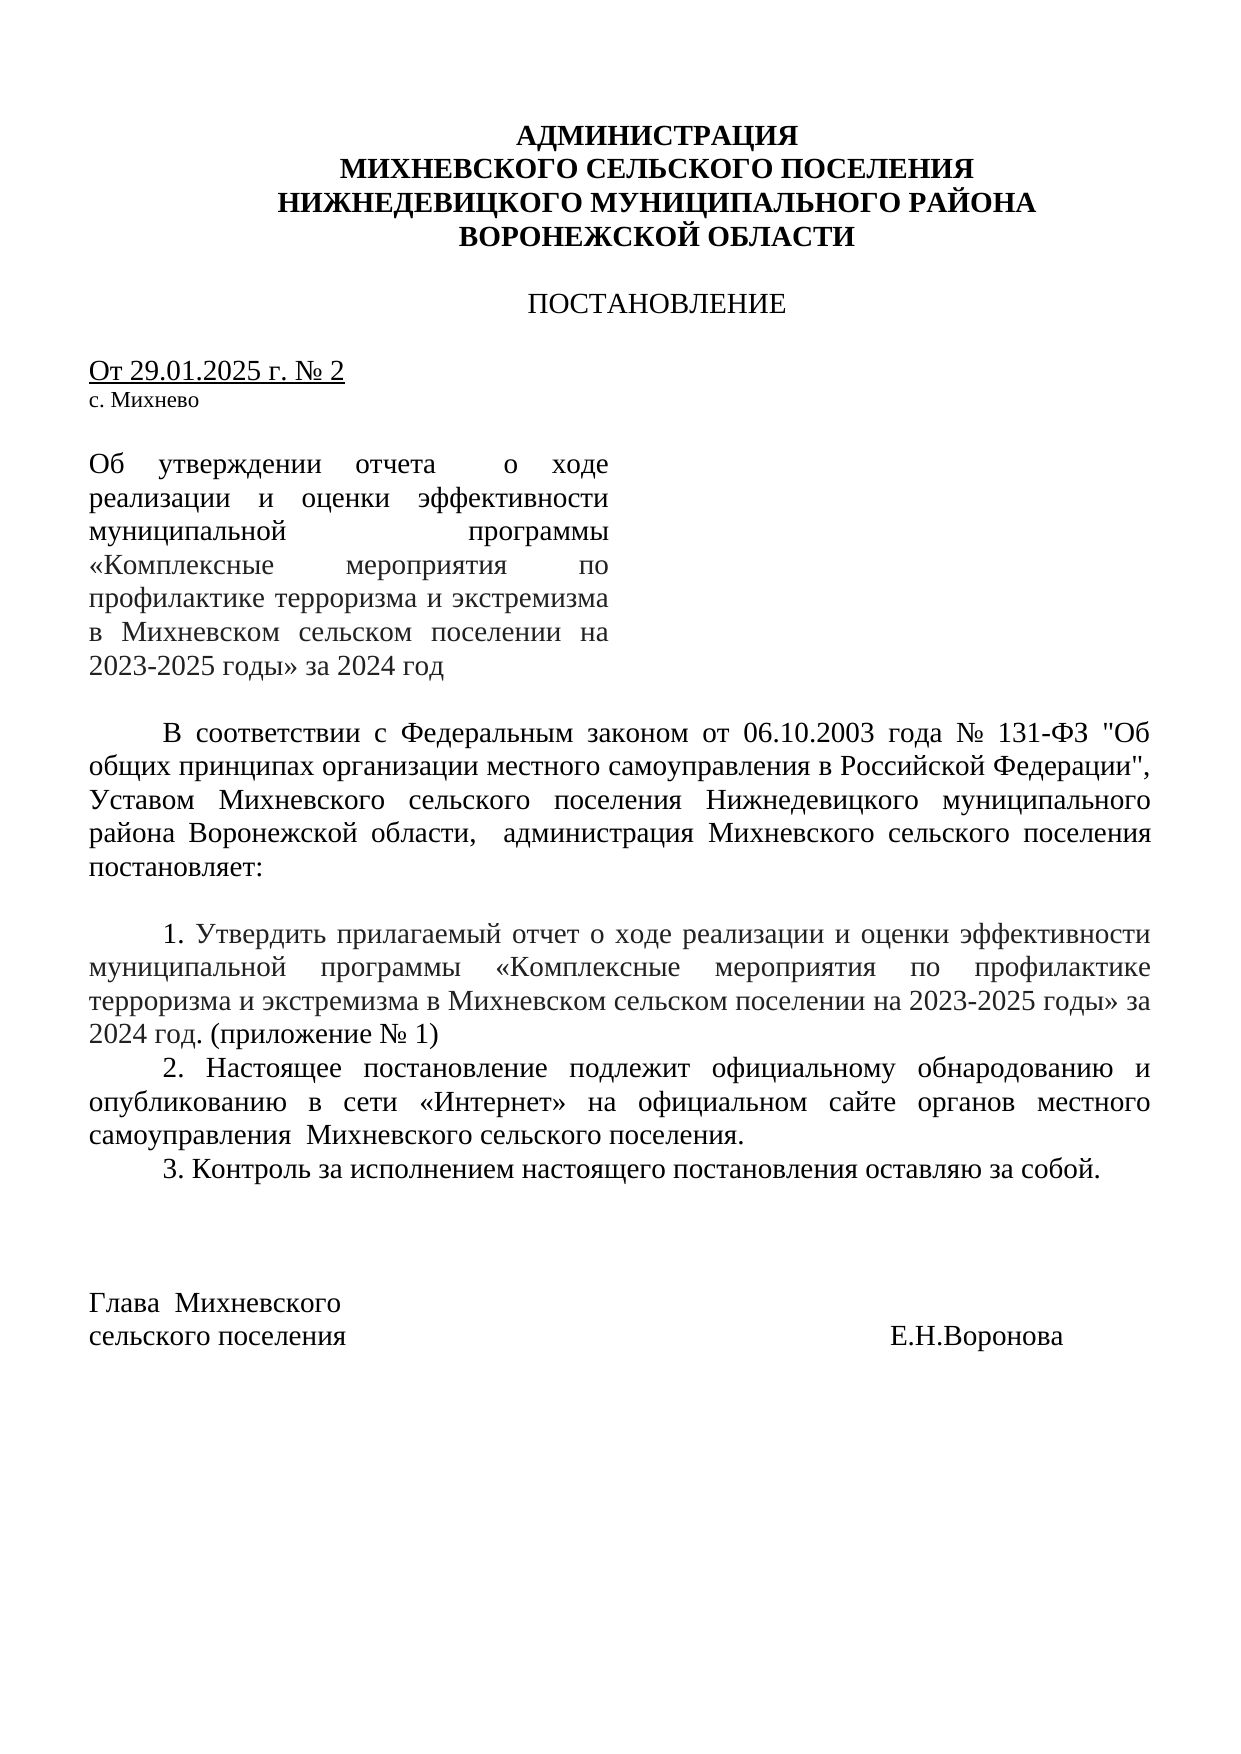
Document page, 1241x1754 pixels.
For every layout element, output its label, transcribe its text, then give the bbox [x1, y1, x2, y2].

text ПОСТАНОВЛЕНИЕ [89, 286, 1152, 319]
text 3. Контроль за исполнением настоящего постановления оставляю за собой. [89, 1151, 1152, 1184]
table_header Глава Михневского сельского поселения [78, 1285, 635, 1352]
text В соответствии с Федеральным законом от 06.10.2003 года № 131-ФЗ "Об общих принципах организации местного самоуправления в Российской Федерации", Уставом Михневского сельского поселения Нижнедевицкого муниципального района Воронежской области, администрация Михневского сельского поселения постановляет: [89, 715, 1152, 882]
text ВОРОНЕЖСКОЙ ОБЛАСТИ [89, 219, 1152, 252]
text НИЖНЕДЕВИЦКОГО МУНИЦИПАЛЬНОГО РАЙОНА [89, 185, 1152, 219]
text 1. Утвердить прилагаемый отчет о ходе реализации и оценки эффективности муниципальной программы «Комплексные мероприятия по профилактике терроризма и экстремизма в Михневском сельском поселении на 2023-2025 годы» за 2024 год. (приложение № 1) [89, 916, 1152, 1050]
text 2. Настоящее постановление подлежит официальному обнародованию и опубликованию в сети «Интернет» на официальном сайте органов местного самоуправления Михневского сельского поселения. [89, 1050, 1152, 1151]
text АДМИНИСТРАЦИЯ [89, 118, 1152, 152]
table_header Е.Н.Воронова [635, 1285, 1074, 1352]
text с. Михнево [89, 386, 1152, 413]
table_header Об утверждении отчета о ходе реализации и оценки эффективности муниципальной программы «Комплексные мероприятия по профилактике терроризма и экстремизма в Михневском сельском поселении на 2023-2025 годы» за 2024 год [78, 446, 620, 681]
text МИХНЕВСКОГО СЕЛЬСКОГО ПОСЕЛЕНИЯ [89, 152, 1152, 185]
text От 29.01.2025 г. № 2 [89, 353, 1152, 386]
